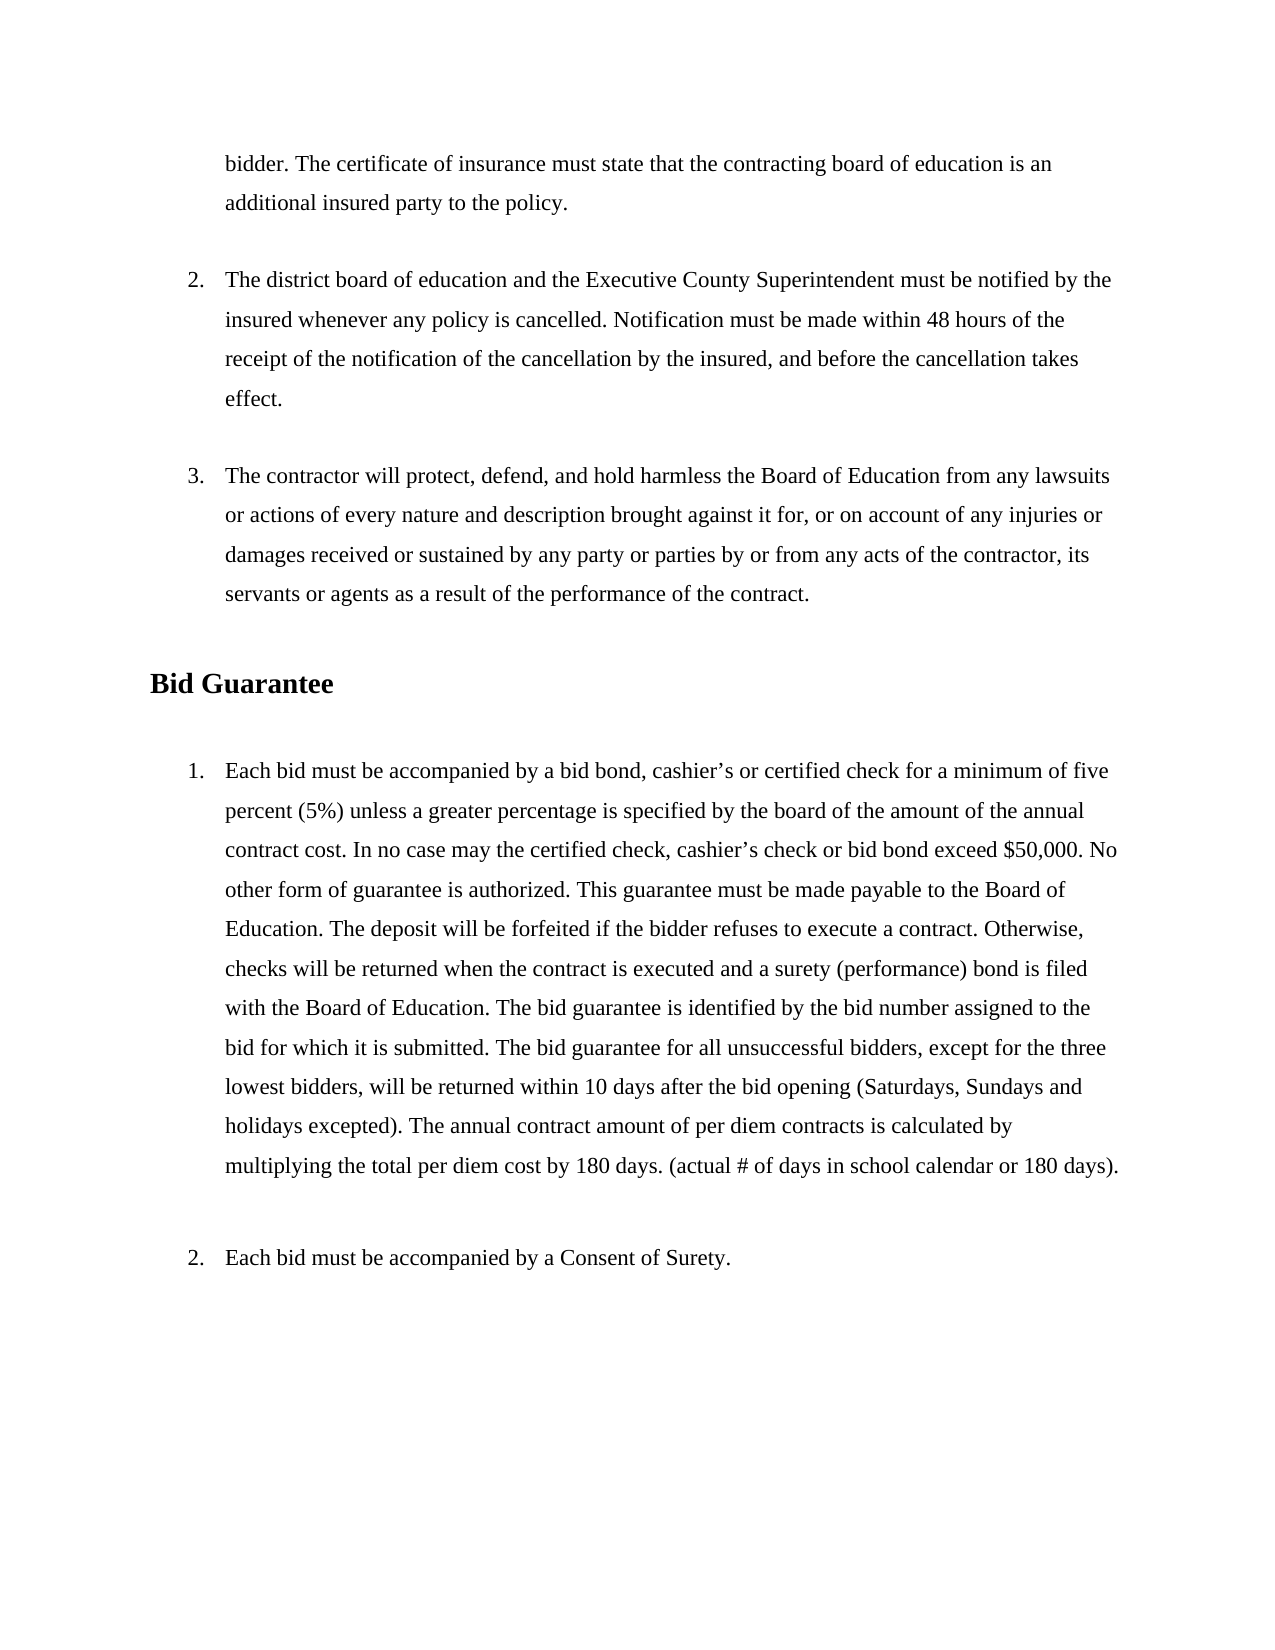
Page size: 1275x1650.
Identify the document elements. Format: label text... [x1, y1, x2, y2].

list The district board of education and the Executive County Superintendent must be notified by the insured whenever any policy is cancelled. Notification must be made within 48 hours of the receipt of the notification of the cancellation by the insured, and before the cancellation takes effect. [187, 266, 1125, 411]
list Each bid must be accompanied by a bid bond, cashier’s or certified check for a minimum of five percent (5%) unless a greater percentage is specified by the board of the amount of the annual contract cost. In no case may the certified check, cashier’s check or bid bond exceed $50,000. No other form of guarantee is authorized. This guarantee must be made payable to the Board of Education. The deposit will be forfeited if the bidder refuses to execute a contract. Otherwise, checks will be returned when the contract is executed and a surety (performance) bond is filed with the Board of Education. The bid guarantee is identified by the bid number assigned to the bid for which it is submitted. The bid guarantee for all unsuccessful bidders, except for the three lowest bidders, will be returned within 10 days after the bid opening (Saturdays, Sundays and holidays excepted). The annual contract amount of per diem contracts is calculated by multiplying the total per diem cost by 180 days. (actual # of days in school calendar or 180 days). [187, 757, 1125, 1178]
subtitle Bid Guarantee [150, 667, 1125, 700]
list The contractor will protect, defend, and hold harmless the Board of Education from any lawsuits or actions of every nature and description brought against it for, or on account of any injuries or damages received or sustained by any party or parties by or from any acts of the contractor, its servants or agents as a result of the performance of the contract. [187, 462, 1125, 607]
list Each bid must be accompanied by a Consent of Surety. [187, 1243, 1125, 1270]
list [187, 150, 1125, 216]
